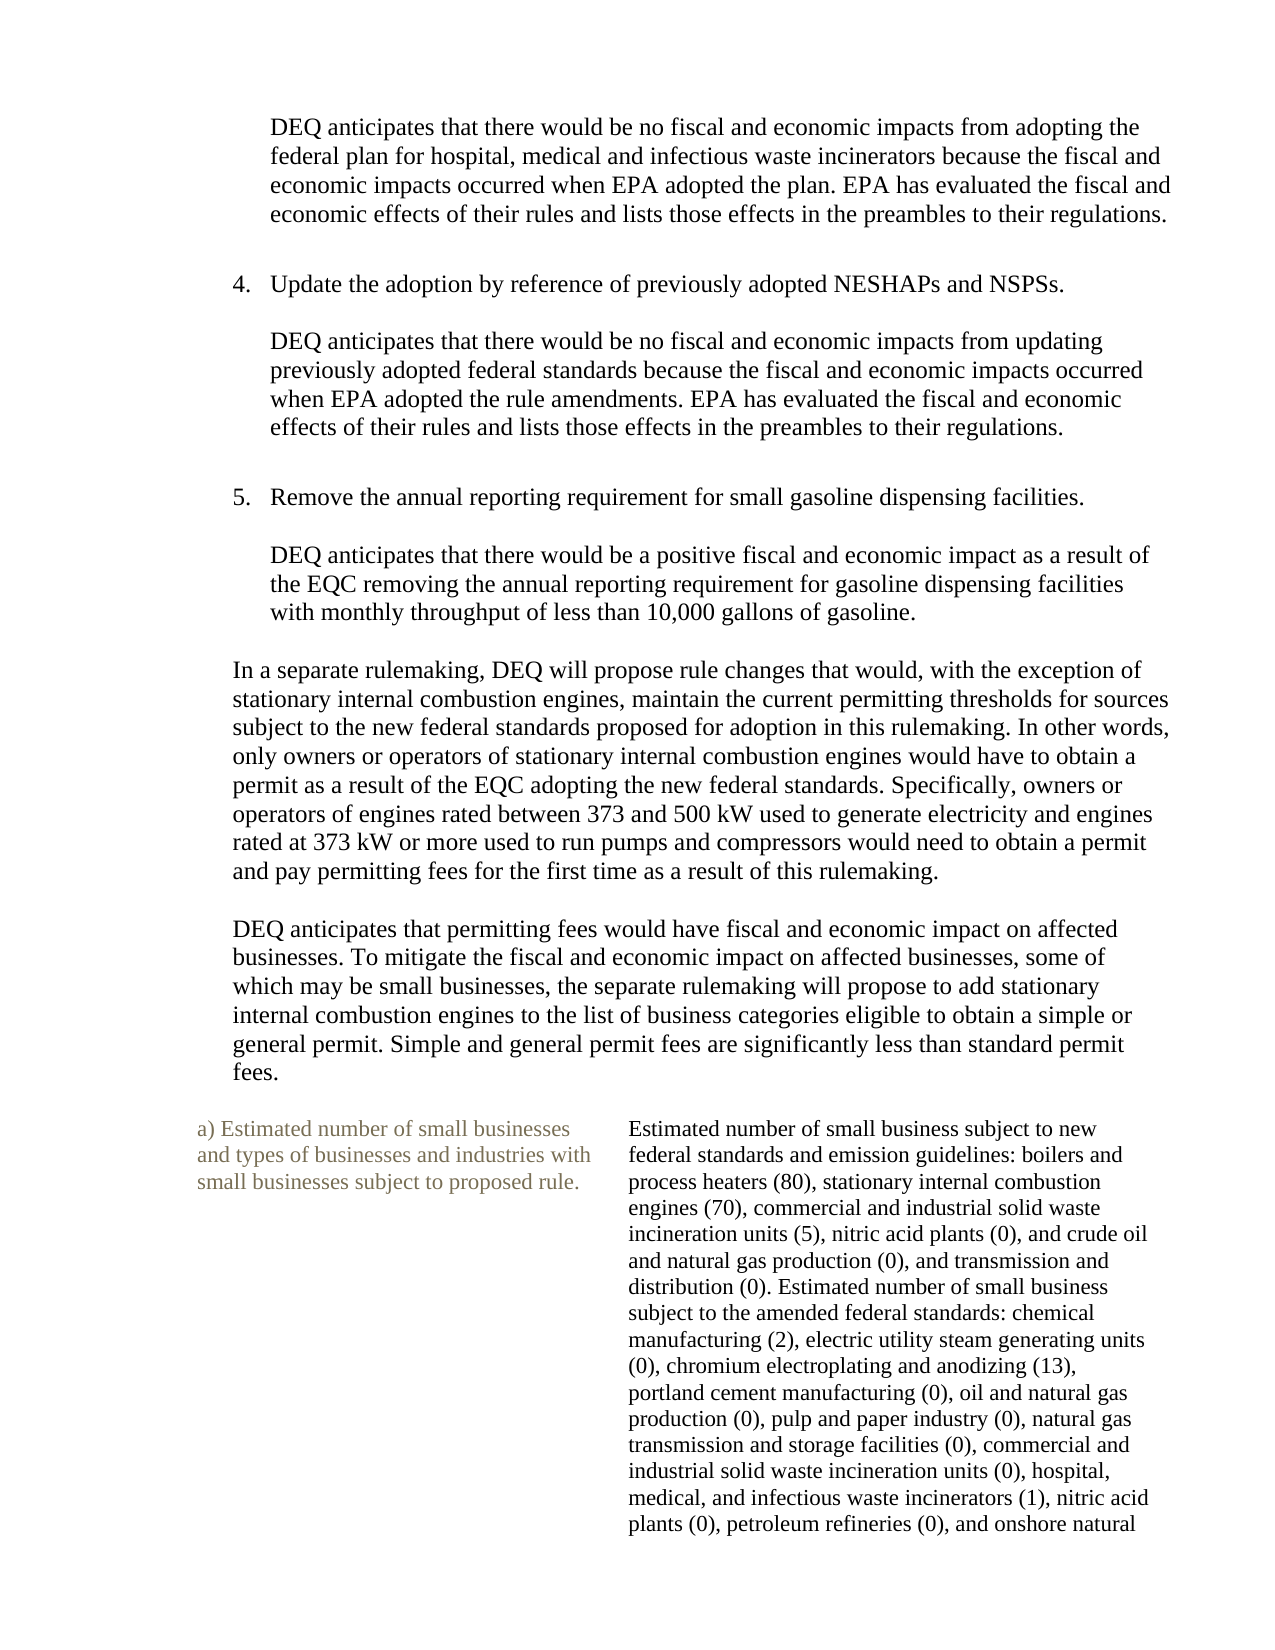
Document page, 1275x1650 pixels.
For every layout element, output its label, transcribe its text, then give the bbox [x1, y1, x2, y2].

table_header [186, 1115, 617, 1537]
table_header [617, 1115, 1170, 1537]
list Remove the annual reporting requirement for small gasoline dispensing facilities. [232, 482, 1171, 511]
text In a separate rulemaking, DEQ will propose rule changes that would, with the exception of stationary internal combustion engines, maintain the current permitting thresholds for sources subject to the new federal standards proposed for adoption in this rulemaking. In other words, only owners or operators of stationary internal combustion engines would have to obtain a permit as a result of the EQC adopting the new federal standards. Specifically, owners or operators of engines rated between 373 and 500 kW used to generate electricity and engines rated at 373 kW or more used to run pumps and compressors would need to obtain a permit and pay permitting fees for the first time as a result of this rulemaking. [232, 655, 1170, 885]
text DEQ anticipates that there would be no fiscal and economic impacts from updating previously adopted federal standards because the fiscal and economic impacts occurred when EPA adopted the rule amendments. EPA has evaluated the fiscal and economic effects of their rules and lists those effects in the preambles to their regulations. [270, 326, 1171, 441]
list Update the adoption by reference of previously adopted NESHAPs and NSPSs. [232, 269, 1171, 297]
text DEQ anticipates that there would be a positive fiscal and economic impact as a result of the EQC removing the annual reporting requirement for gasoline dispensing facilities with monthly throughput of less than 10,000 gallons of gasoline. [270, 540, 1171, 626]
text DEQ anticipates that permitting fees would have fiscal and economic impact on affected businesses. To mitigate the fiscal and economic impact on affected businesses, some of which may be small businesses, the separate rulemaking will propose to add stationary internal combustion engines to the list of business categories eligible to obtain a simple or general permit. Simple and general permit fees are significantly less than standard permit fees. [232, 914, 1170, 1086]
text DEQ anticipates that there would be no fiscal and economic impacts from adopting the federal plan for hospital, medical and infectious waste incinerators because the fiscal and economic impacts occurred when EPA adopted the plan. EPA has evaluated the fiscal and economic effects of their rules and lists those effects in the preambles to their regulations. [270, 112, 1171, 227]
